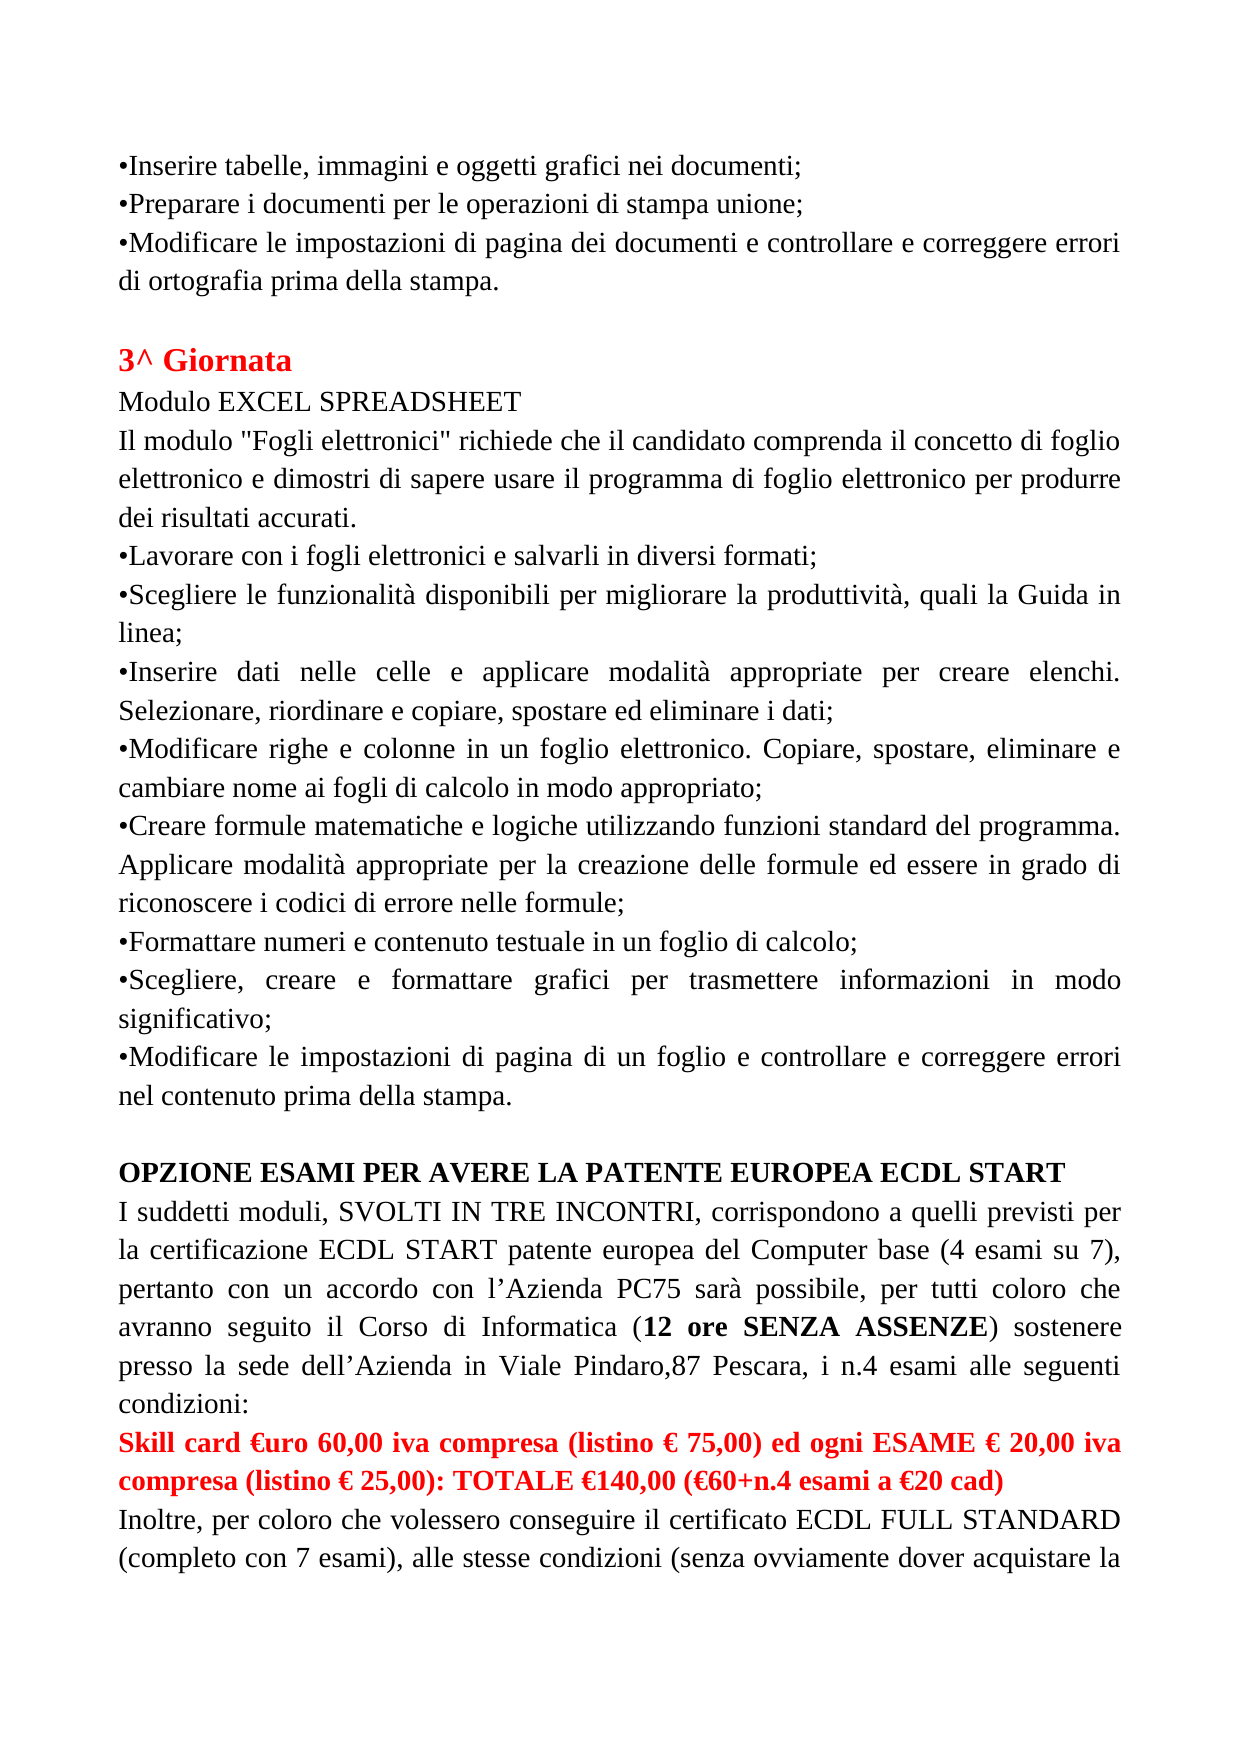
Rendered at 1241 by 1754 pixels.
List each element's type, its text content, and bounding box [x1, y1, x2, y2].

text •Modificare le impostazioni di pagina dei documenti e controllare e correggere errori di ortografia prima della stampa. [118, 225, 1122, 297]
text Modulo EXCEL SPREADSHEET [118, 384, 1122, 418]
text 3^ Giornata [118, 340, 1122, 379]
text •Modificare le impostazioni di pagina di un foglio e controllare e correggere errori nel contenuto prima della stampa. [118, 1039, 1122, 1112]
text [118, 1502, 1122, 1574]
text Skill card €uro 60,00 iva compresa (listino € 75,00) ed ogni ESAME € 20,00 iva compresa (listino € 25,00): TOTALE €140,00 (€60+n.4 esami a €20 cad) [118, 1425, 1122, 1497]
text •Scegliere, creare e formattare grafici per trasmettere informazioni in modo significativo; [118, 962, 1122, 1034]
text •Lavorare con i fogli elettronici e salvarli in diversi formati; [118, 538, 1122, 572]
text I suddetti moduli, SVOLTI IN TRE INCONTRI, corrispondono a quelli previsti per la certificazione ECDL START patente europea del Computer base (4 esami su 7), pertanto con un accordo con l’Azienda PC75 sarà possibile, per tutti coloro che avranno seguito il Corso di Informatica (12 ore SENZA ASSENZE) sostenere presso la sede dell’Azienda in Viale Pindaro,87 Pescara, i n.4 esami alle seguenti condizioni: [118, 1194, 1122, 1420]
text •Scegliere le funzionalità disponibili per migliorare la produttività, quali la Guida in linea; [118, 577, 1122, 649]
text •Formattare numeri e contenuto testuale in un foglio di calcolo; [118, 924, 1122, 957]
text OPZIONE ESAMI PER AVERE LA PATENTE EUROPEA ECDL START [118, 1155, 1122, 1189]
text •Modificare righe e colonne in un foglio elettronico. Copiare, spostare, eliminare e cambiare nome ai fogli di calcolo in modo appropriato; [118, 731, 1122, 803]
text •Inserire dati nelle celle e applicare modalità appropriate per creare elenchi. Selezionare, riordinare e copiare, spostare ed eliminare i dati; [118, 654, 1122, 726]
text •Creare formule matematiche e logiche utilizzando funzioni standard del programma. Applicare modalità appropriate per la creazione delle formule ed essere in grado di riconoscere i codici di errore nelle formule; [118, 808, 1122, 919]
text •Preparare i documenti per le operazioni di stampa unione; [118, 186, 1122, 220]
text •Inserire tabelle, immagini e oggetti grafici nei documenti; [118, 148, 1122, 181]
text Il modulo "Fogli elettronici" richiede che il candidato comprenda il concetto di foglio elettronico e dimostri di sapere usare il programma di foglio elettronico per produrre dei risultati accurati. [118, 423, 1122, 533]
